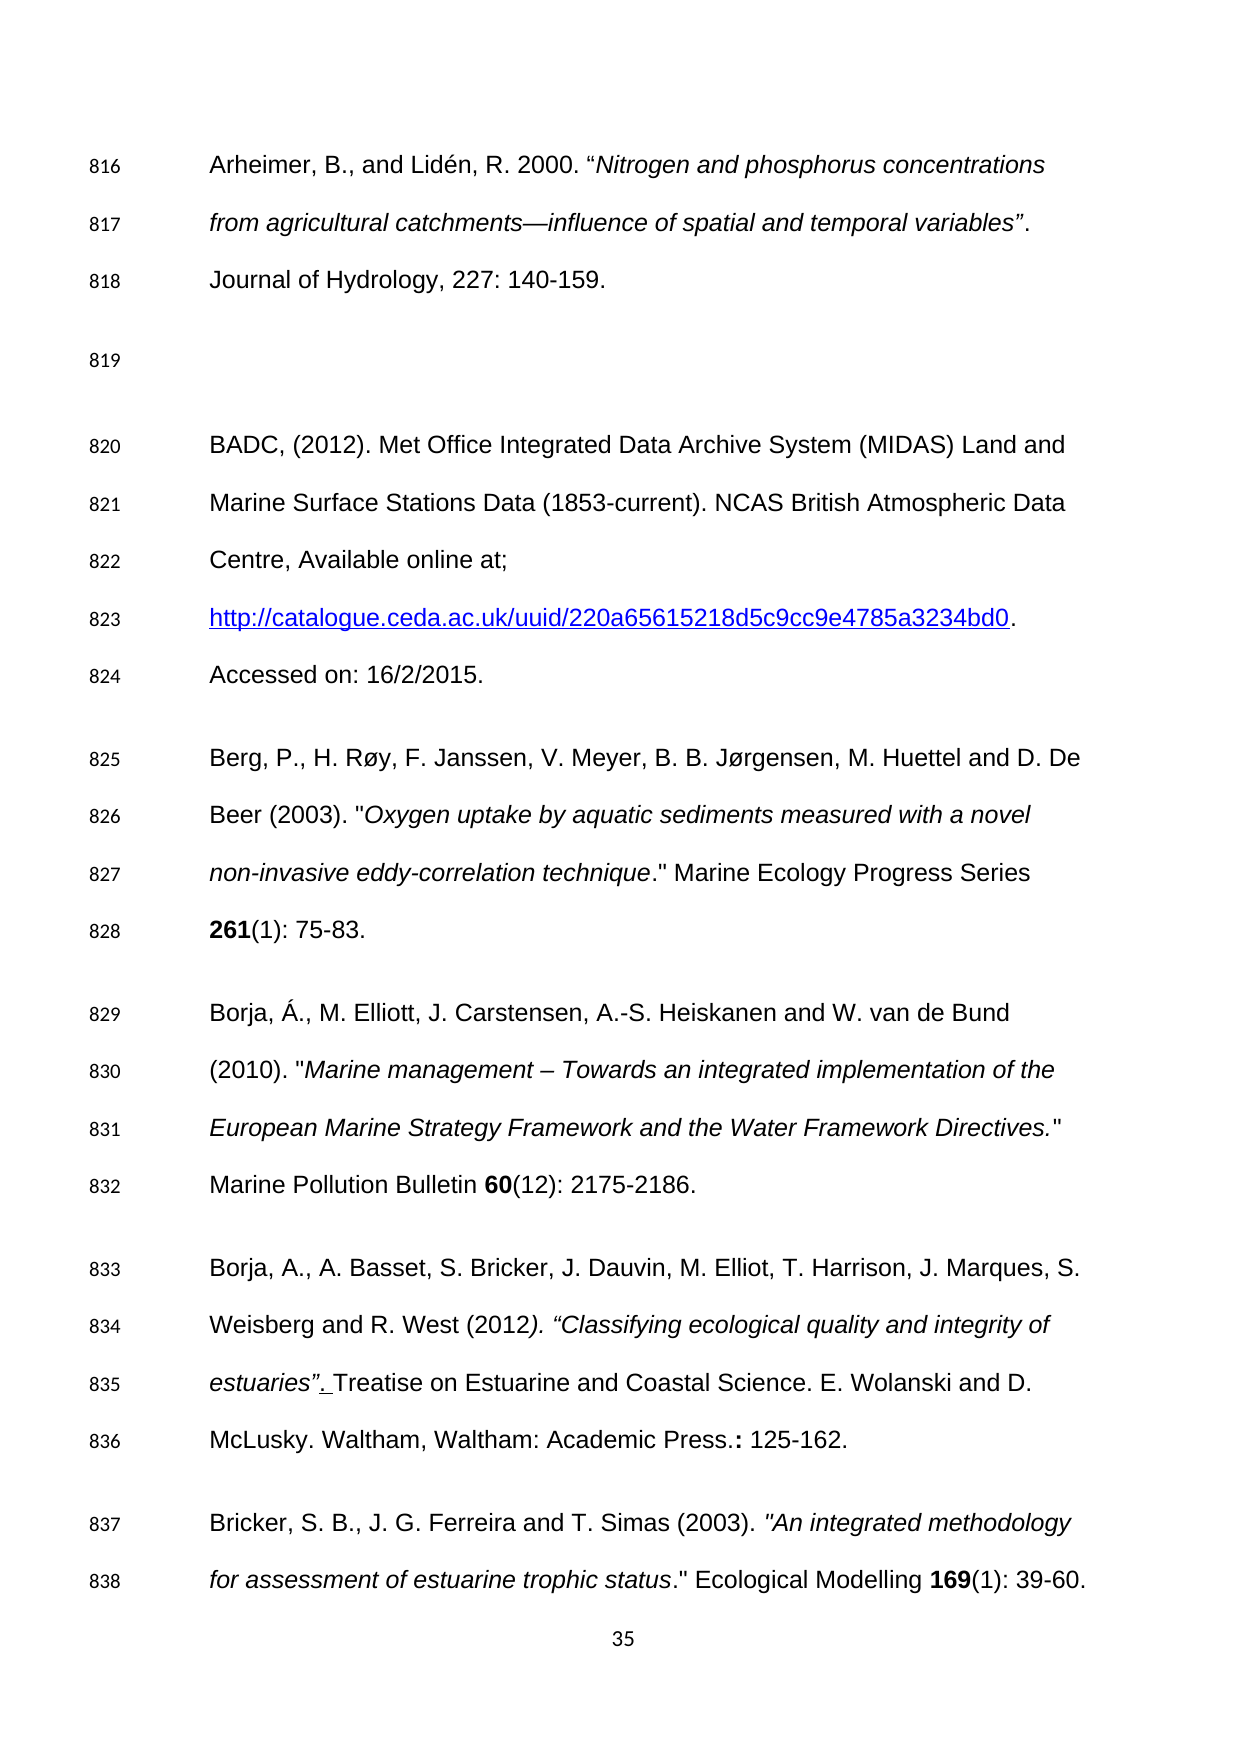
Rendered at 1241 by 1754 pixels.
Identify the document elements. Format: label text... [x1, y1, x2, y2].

text BADC, (2012). Met Office Integrated Data Archive System (MIDAS) Land and Marine Surface Stations Data (1853-current). NCAS British Atmospheric Data Centre, Available online at; http://catalogue.ceda.ac.uk/uuid/220a65615218d5c9cc9e4785a3234bd0. Accessed on: 16/2/2015. [209, 430, 1090, 689]
text Arheimer, B., and Lidén, R. 2000. “Nitrogen and phosphorus concentrations from agricultural catchments—influence of spatial and temporal variables”. Journal of Hydrology, 227: 140-159. [209, 150, 1090, 294]
text Berg, P., H. Røy, F. Janssen, V. Meyer, B. B. Jørgensen, M. Huettel and D. De Beer (2003). "Oxygen uptake by aquatic sediments measured with a novel non-invasive eddy-correlation technique." Marine Ecology Progress Series 261(1): 75-83. [209, 742, 1090, 944]
text Borja, A., A. Basset, S. Bricker, J. Dauvin, M. Elliot, T. Harrison, J. Marques, S. Weisberg and R. West (2012). “Classifying ecological quality and integrity of estuaries”. Treatise on Estuarine and Coastal Science. E. Wolanski and D. McLusky. Waltham, Waltham: Academic Press.: 125-162. [209, 1252, 1090, 1454]
text Borja, Á., M. Elliott, J. Carstensen, A.-S. Heiskanen and W. van de Bund (2010). "Marine management – Towards an integrated implementation of the European Marine Strategy Framework and the Water Framework Directives." Marine Pollution Bulletin 60(12): 2175-2186. [209, 997, 1090, 1199]
text Bricker, S. B., J. G. Ferreira and T. Simas (2003). "An integrated methodology for assessment of estuarine trophic status." Ecological Modelling 169(1): 39-60. [209, 1507, 1090, 1594]
